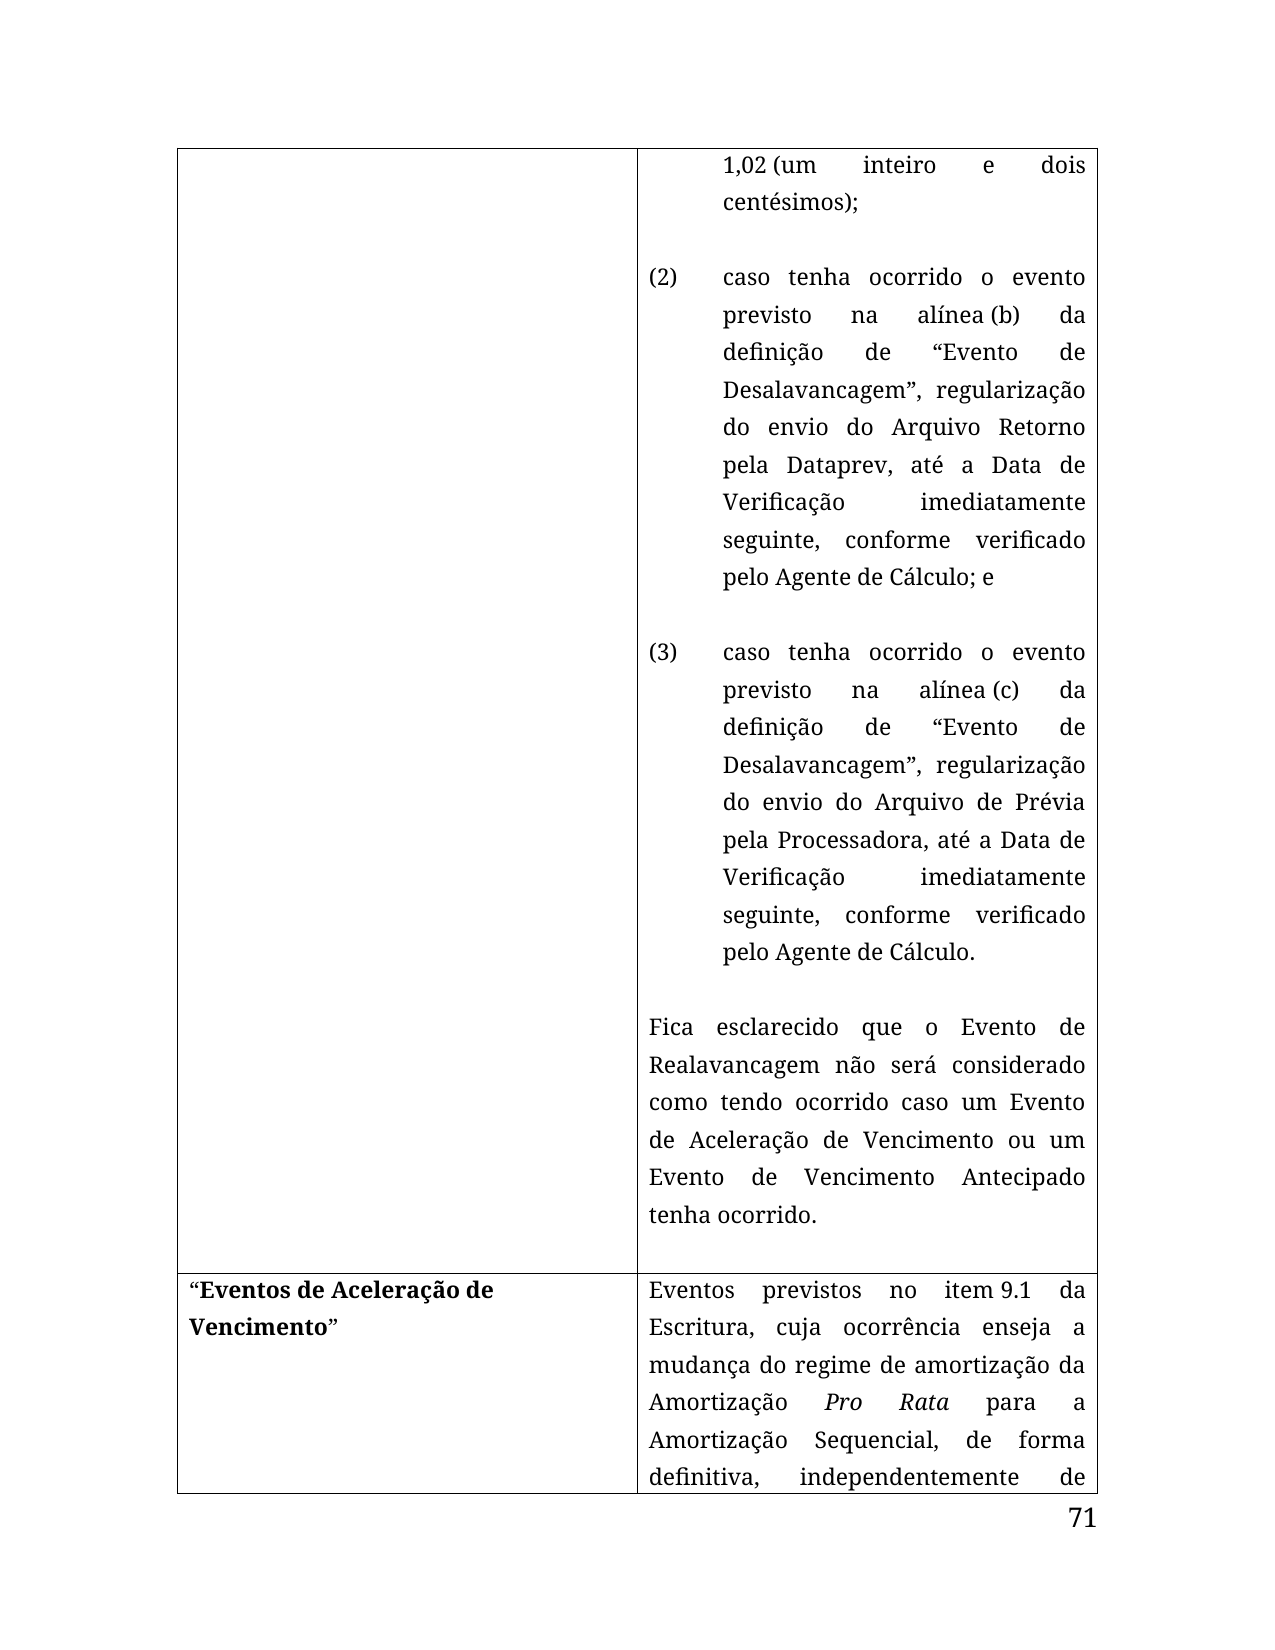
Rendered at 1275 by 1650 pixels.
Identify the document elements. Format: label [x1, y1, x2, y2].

table_cell [178, 149, 637, 1273]
table_cell [638, 149, 1097, 1273]
table_cell [178, 1274, 637, 1492]
table_cell [638, 1274, 1097, 1492]
